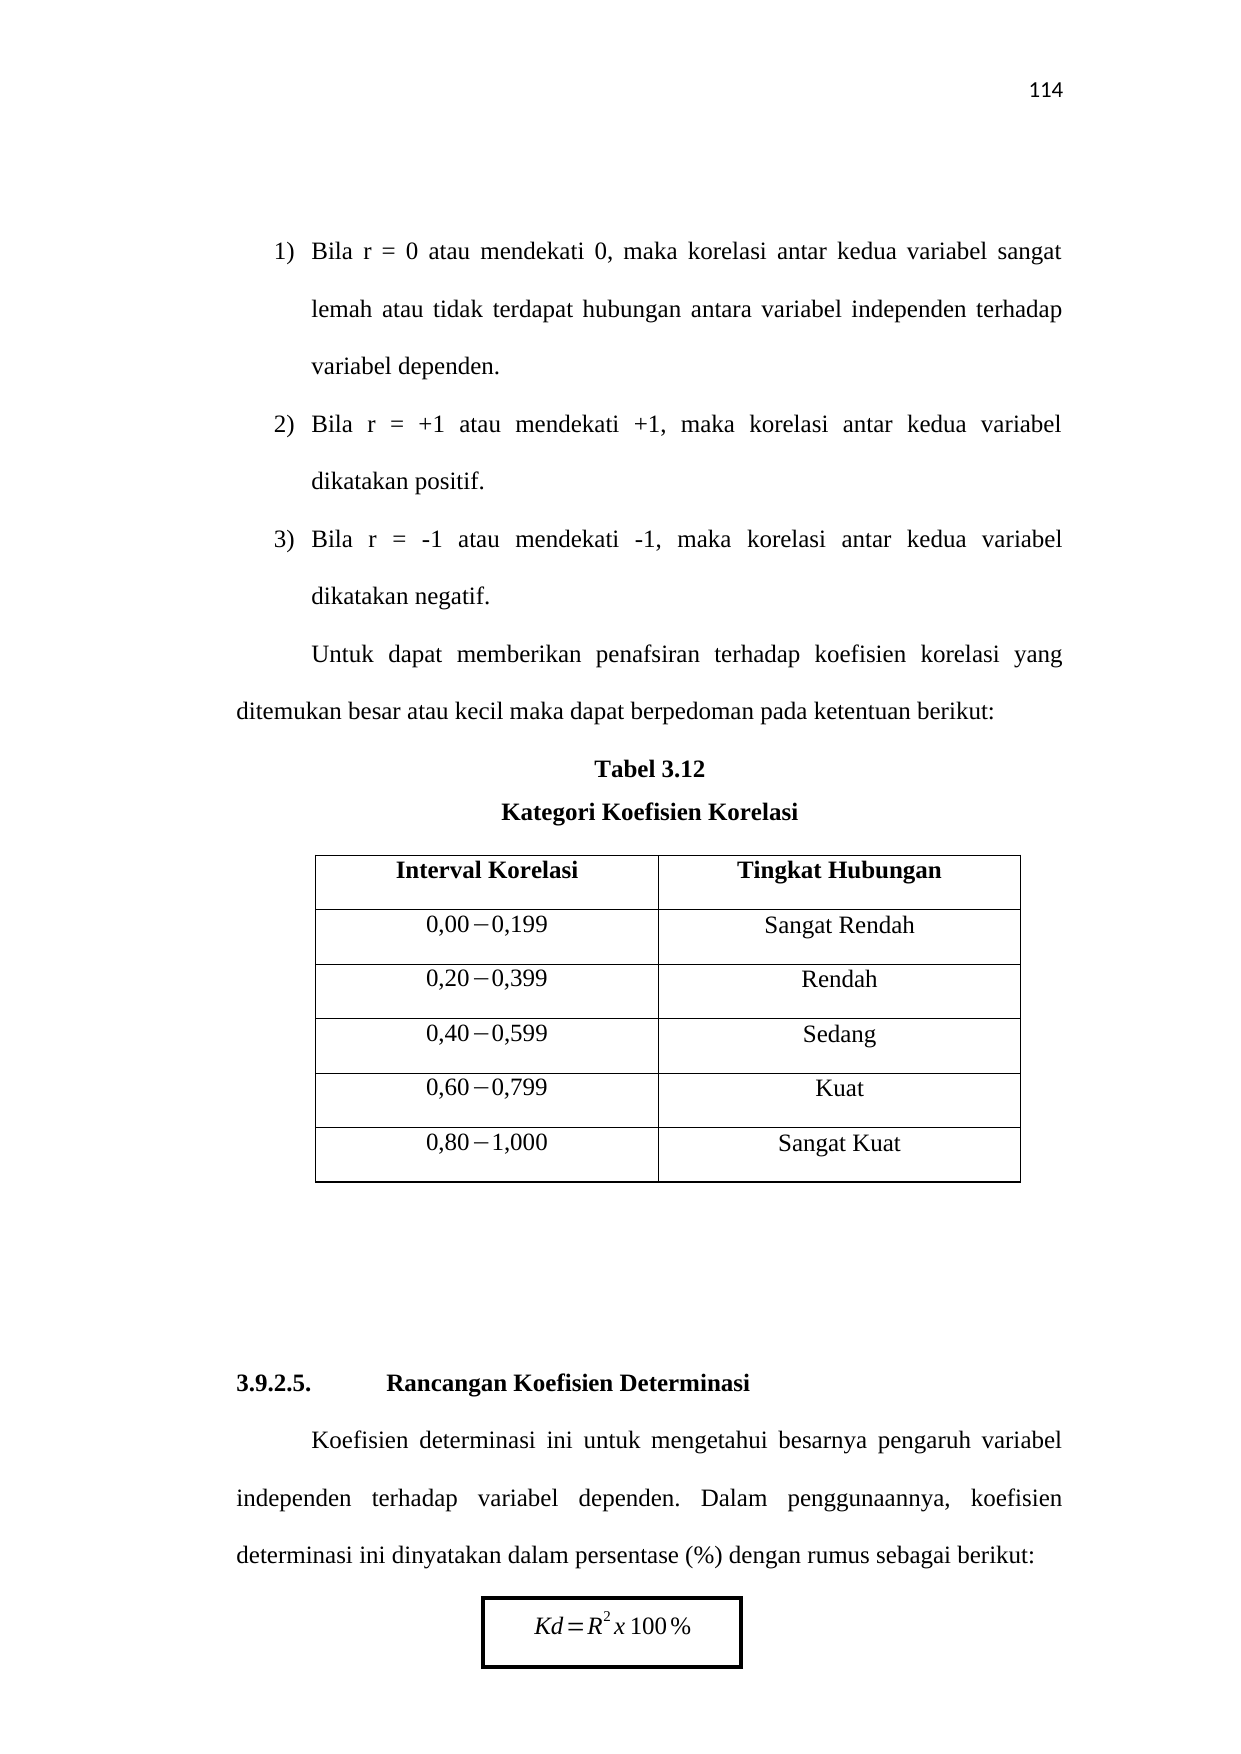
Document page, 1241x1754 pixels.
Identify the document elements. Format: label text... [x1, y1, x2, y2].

table_cell Sedang [659, 1019, 1020, 1072]
table_cell [316, 910, 658, 963]
text Untuk dapat memberikan penafsiran terhadap koefisien korelasi yang ditemukan besar atau kecil maka dapat berpedoman pada ketentuan berikut: [236, 639, 1063, 725]
list Rancangan Koefisien Determinasi [236, 1368, 1063, 1397]
text Tabel 3.12 [236, 754, 1063, 782]
list Bila r = +1 atau mendekati +1, maka korelasi antar kedua variabel dikatakan positif. [274, 409, 1063, 495]
table_cell [316, 1128, 658, 1181]
table_cell Rendah [659, 965, 1020, 1018]
text Sumber : Sugiyono (2016: 231) [236, 840, 1063, 1240]
table_cell Kuat [659, 1074, 1020, 1127]
table_cell [316, 1019, 658, 1072]
table_cell Sangat Rendah [659, 910, 1020, 963]
table_cell [316, 1074, 658, 1127]
text Kategori Koefisien Korelasi [236, 797, 1063, 826]
list Bila r = -1 atau mendekati -1, maka korelasi antar kedua variabel dikatakan negatif. [274, 524, 1063, 610]
text Koefisien determinasi ini untuk mengetahui besarnya pengaruh variabel independen terhadap variabel dependen. Dalam penggunaannya, koefisien determinasi ini dinyatakan dalam persentase (%) dengan rumus sebagai berikut: [236, 1425, 1063, 1569]
list Bila r = 0 atau mendekati 0, maka korelasi antar kedua variabel sangat lemah atau tidak terdapat hubungan antara variabel independen terhadap variabel dependen. [274, 236, 1063, 380]
table_cell [316, 965, 658, 1018]
table_header Tingkat Hubungan [659, 856, 1020, 909]
table_header Interval Korelasi [316, 856, 658, 909]
table_cell Sangat Kuat [659, 1128, 1020, 1181]
